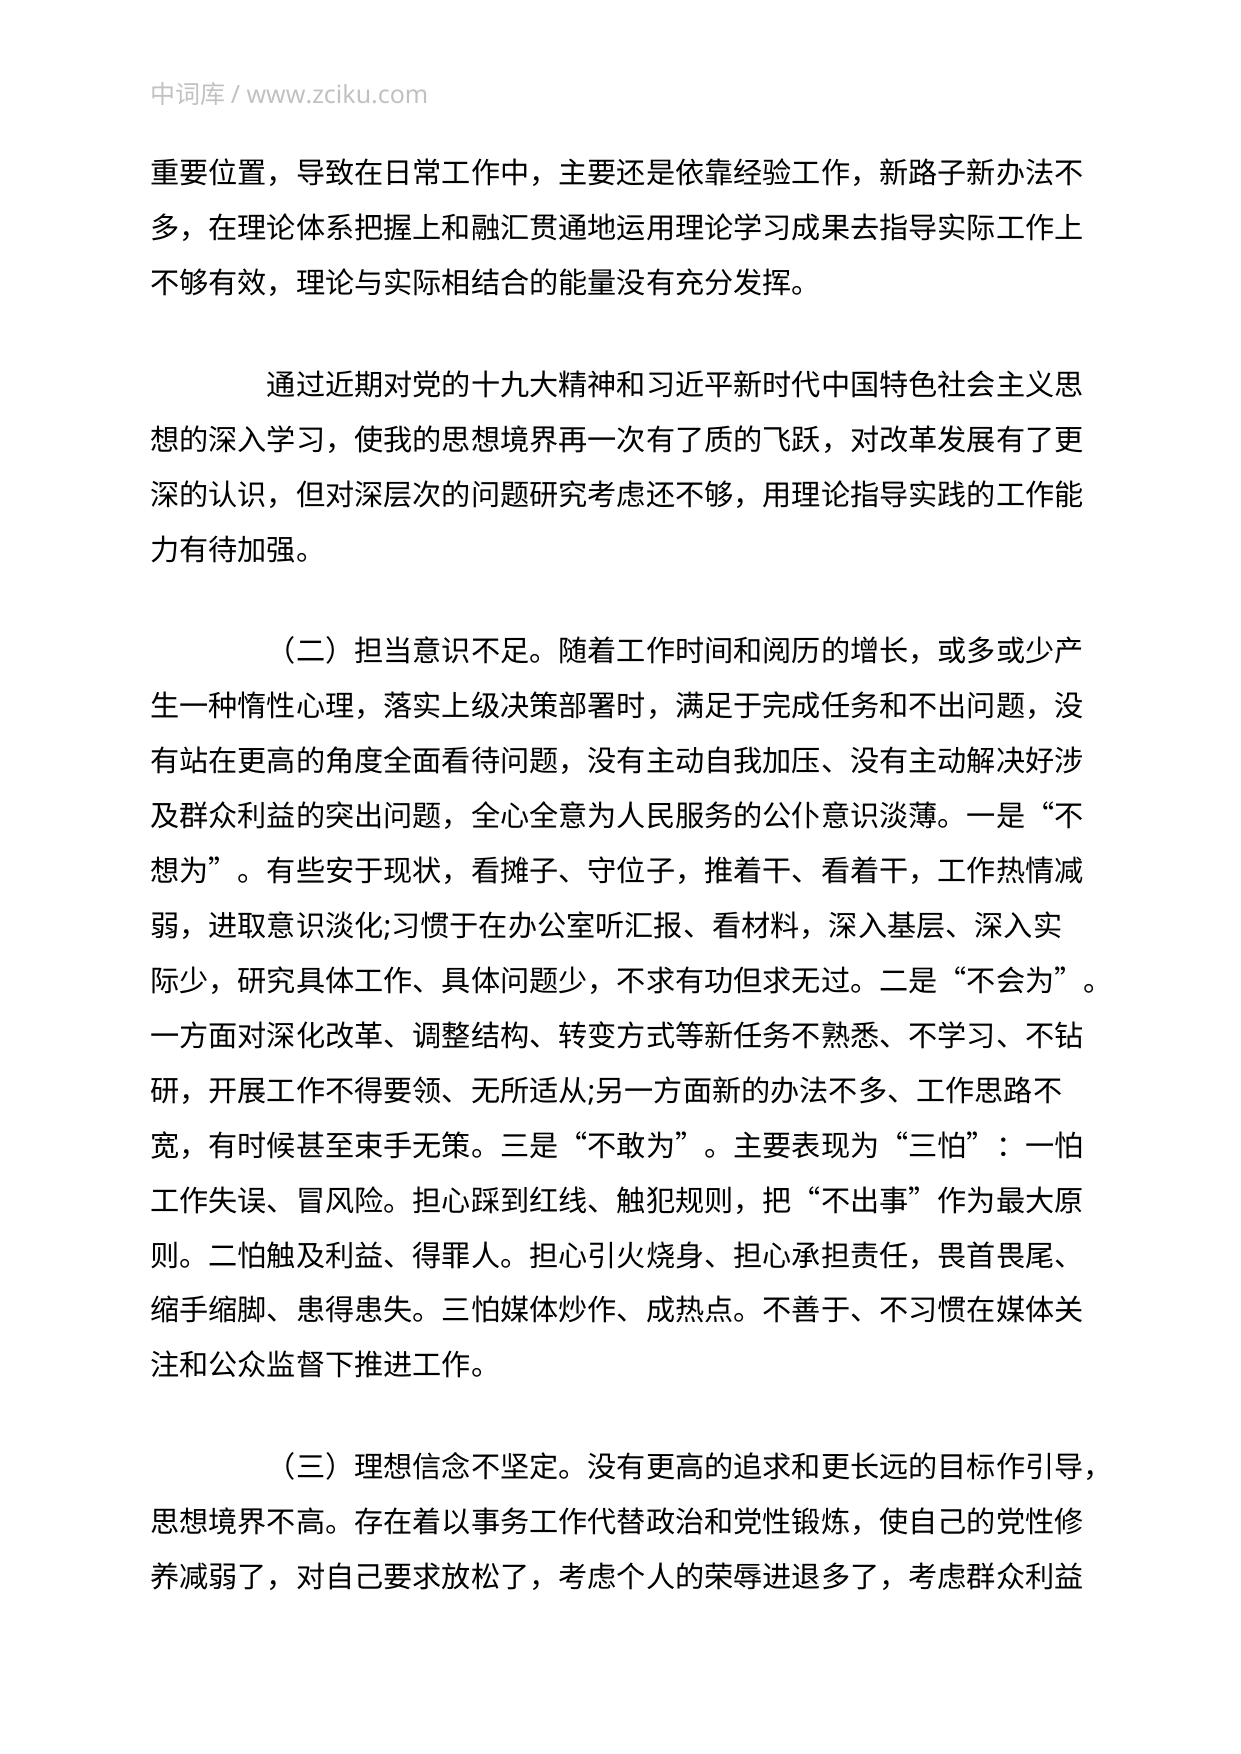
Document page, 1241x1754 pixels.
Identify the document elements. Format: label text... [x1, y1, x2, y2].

text 通过近期对党的十九大精神和习近平新时代中国特色社会主义思想的深入学习，使我的思想境界再一次有了质的飞跃，对改革发展有了更深的认识，但对深层次的问题研究考虑还不够，用理论指导实践的工作能力有待加强。 [150, 362, 1090, 568]
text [150, 150, 1090, 302]
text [150, 1444, 1090, 1596]
text （二）担当意识不足。随着工作时间和阅历的增长，或多或少产生一种惰性心理，落实上级决策部署时，满足于完成任务和不出问题，没有站在更高的角度全面看待问题，没有主动自我加压、没有主动解决好涉及群众利益的突出问题，全心全意为人民服务的公仆意识淡薄。一是“不想为”。有些安于现状，看摊子、守位子，推着干、看着干，工作热情减弱，进取意识淡化;习惯于在办公室听汇报、看材料，深入基层、深入实际少，研究具体工作、具体问题少，不求有功但求无过。二是“不会为”。一方面对深化改革、调整结构、转变方式等新任务不熟悉、不学习、不钻研，开展工作不得要领、无所适从;另一方面新的办法不多、工作思路不宽，有时候甚至束手无策。三是“不敢为”。主要表现为“三怕”：一怕工作失误、冒风险。担心踩到红线、触犯规则，把“不出事”作为最大原则。二怕触及利益、得罪人。担心引火烧身、担心承担责任，畏首畏尾、缩手缩脚、患得患失。三怕媒体炒作、成热点。不善于、不习惯在媒体关注和公众监督下推进工作。 [150, 628, 1090, 1384]
